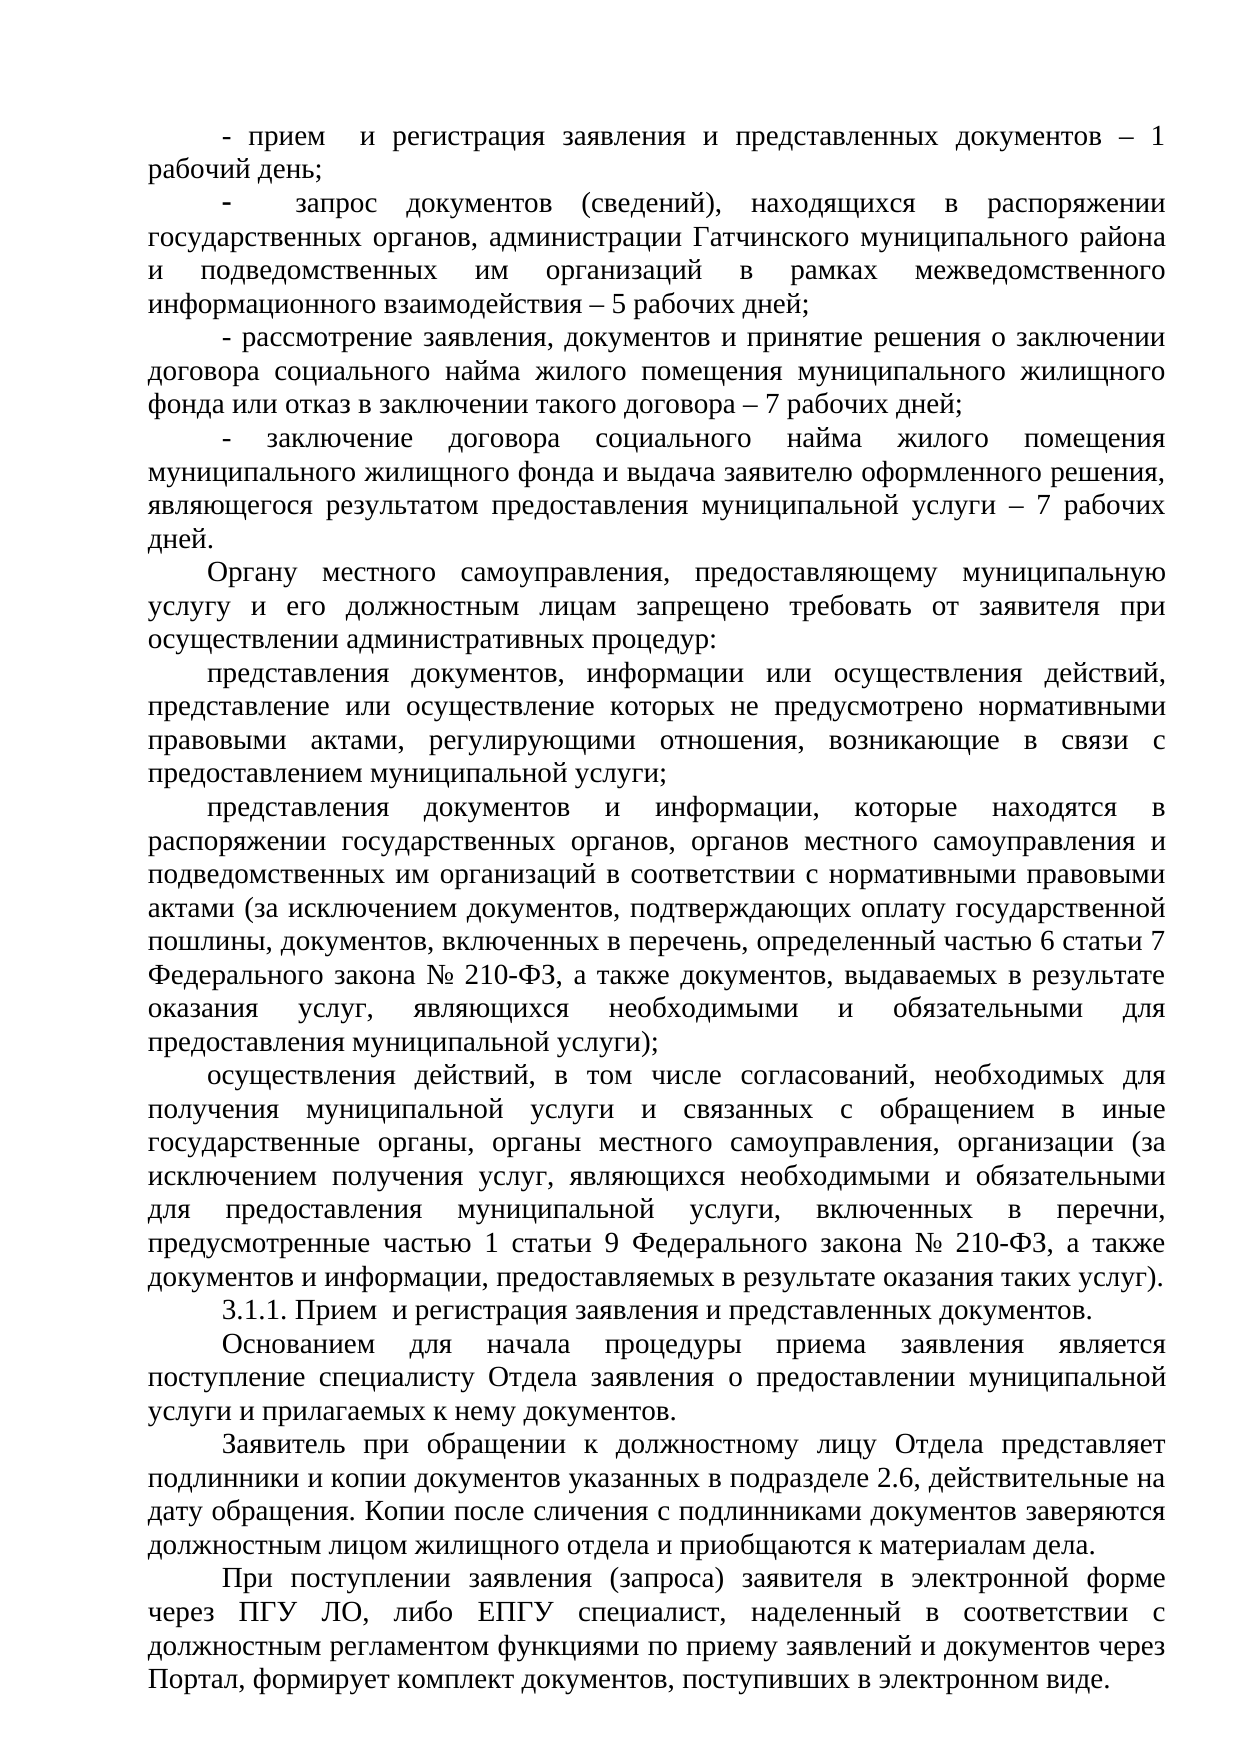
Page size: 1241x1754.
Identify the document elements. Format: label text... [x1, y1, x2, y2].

text - рассмотрение заявления, документов и принятие решения о заключении договора социального найма жилого помещения муниципального жилищного фонда или отказ в заключении такого договора – 7 рабочих дней; [148, 319, 1167, 420]
text Органу местного самоуправления, предоставляющему муниципальную услугу и его должностным лицам запрещено требовать от заявителя при осуществлении административных процедур: [148, 554, 1167, 655]
text Основанием для начала процедуры приема заявления является поступление специалисту Отдела заявления о предоставлении муниципальной услуги и прилагаемых к нему документов. [148, 1326, 1167, 1426]
text Заявитель при обращении к должностному лицу Отдела представляет подлинники и копии документов указанных в подразделе 2.6, действительные на дату обращения. Копии после сличения с подлинниками документов заверяются должностным лицом жилищного отдела и приобщаются к материалам дела. [148, 1426, 1167, 1561]
list запрос документов (сведений), находящихся в распоряжении государственных органов, администрации Гатчинского муниципального района и подведомственных им организаций в рамках межведомственного информационного взаимодействия – 5 рабочих дней; [148, 185, 1167, 319]
text представления документов и информации, которые находятся в распоряжении государственных органов, органов местного самоуправления и подведомственных им организаций в соответствии с нормативными правовыми актами (за исключением документов, подтверждающих оплату государственной пошлины, документов, включенных в перечень, определенный частью 6 статьи 7 Федерального закона № 210-ФЗ, а также документов, выдаваемых в результате оказания услуг, являющихся необходимыми и обязательными для предоставления муниципальной услуги); [148, 789, 1167, 1057]
text 3.1.1. Прием и регистрация заявления и представленных документов. [148, 1292, 1167, 1326]
text При поступлении заявления (запроса) заявителя в электронной форме через ПГУ ЛО, либо ЕПГУ специалист, наделенный в соответствии с должностным регламентом функциями по приему заявлений и документов через Портал, формирует комплект документов, поступивших в электронном виде. [148, 1561, 1167, 1695]
text - прием и регистрация заявления и представленных документов – 1 рабочий день; [148, 118, 1167, 185]
text представления документов, информации или осуществления действий, представление или осуществление которых не предусмотрено нормативными правовыми актами, регулирующими отношения, возникающие в связи с предоставлением муниципальной услуги; [148, 655, 1167, 789]
text - заключение договора социального найма жилого помещения муниципального жилищного фонда и выдача заявителю оформленного решения, являющегося результатом предоставления муниципальной услуги – 7 рабочих дней. [148, 420, 1167, 554]
text осуществления действий, в том числе согласований, необходимых для получения муниципальной услуги и связанных с обращением в иные государственные органы, органы местного самоуправления, организации (за исключением получения услуг, являющихся необходимыми и обязательными для предоставления муниципальной услуги, включенных в перечни, предусмотренные частью 1 статьи 9 Федерального закона № 210-ФЗ, а также документов и информации, предоставляемых в результате оказания таких услуг). [148, 1057, 1167, 1292]
